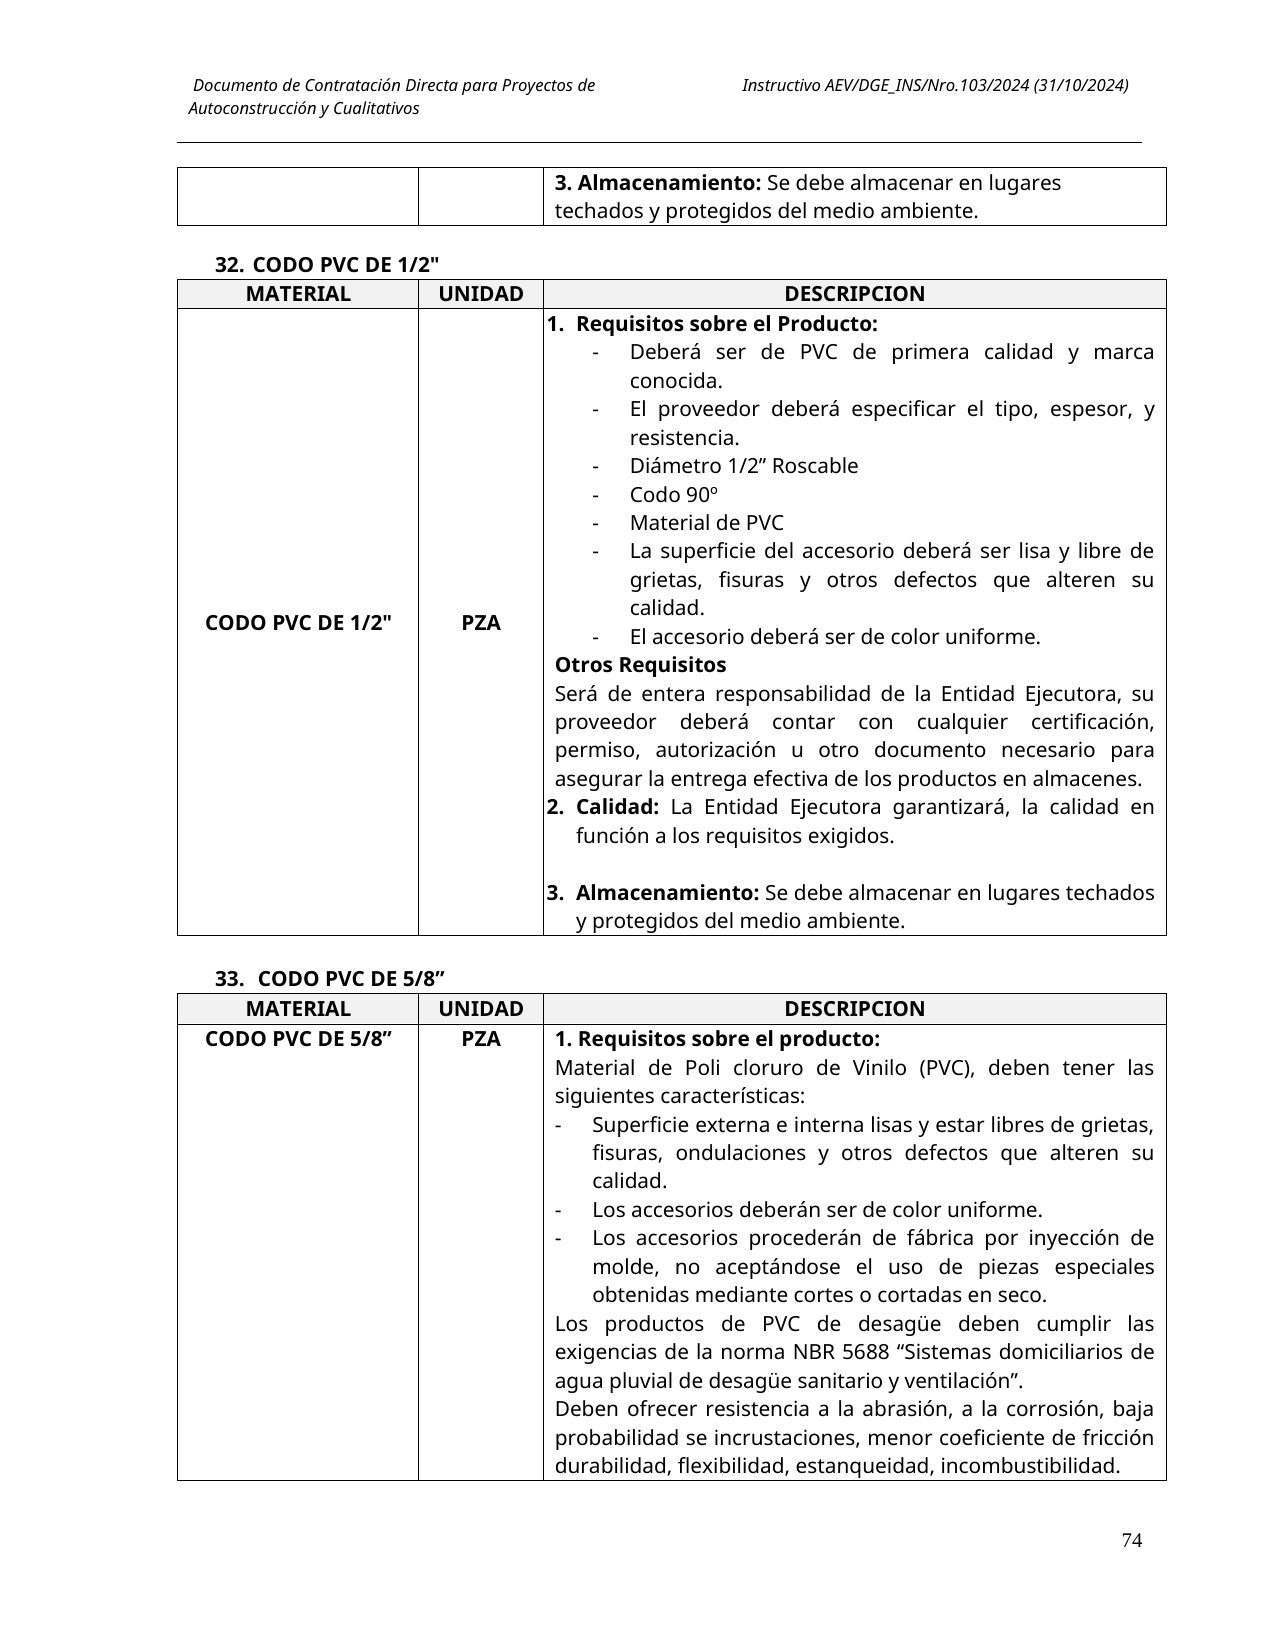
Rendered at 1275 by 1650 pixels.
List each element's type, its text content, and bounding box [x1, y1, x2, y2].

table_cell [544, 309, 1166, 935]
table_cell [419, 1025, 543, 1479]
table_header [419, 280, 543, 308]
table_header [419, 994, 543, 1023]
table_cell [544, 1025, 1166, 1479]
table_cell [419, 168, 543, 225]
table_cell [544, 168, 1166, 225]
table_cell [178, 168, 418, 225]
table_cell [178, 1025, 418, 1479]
list CODO PVC DE 5/8” [215, 964, 1142, 993]
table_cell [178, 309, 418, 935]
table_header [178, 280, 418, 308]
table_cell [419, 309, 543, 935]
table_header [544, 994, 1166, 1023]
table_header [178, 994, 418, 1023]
list CODO PVC DE 1/2" [215, 250, 1142, 278]
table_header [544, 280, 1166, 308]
